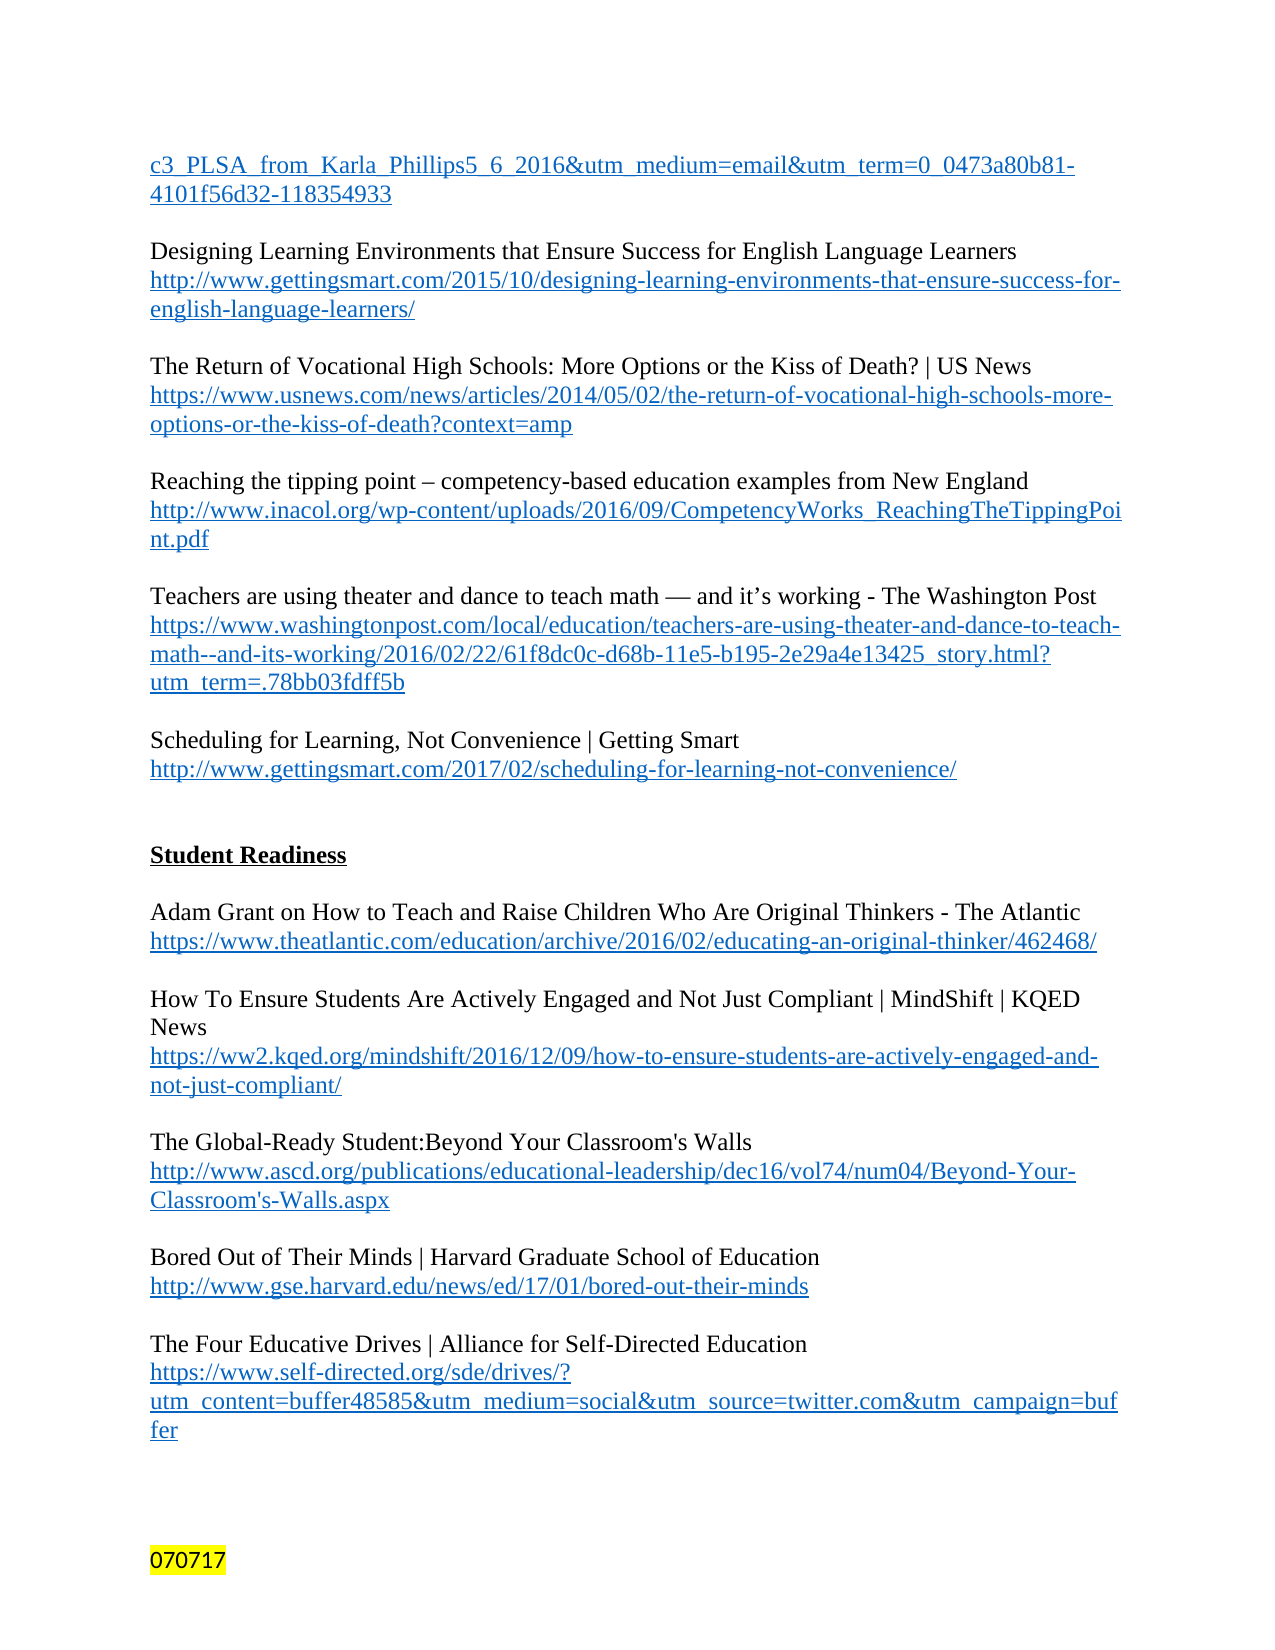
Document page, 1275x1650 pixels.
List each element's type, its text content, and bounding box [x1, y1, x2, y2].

text https://www.self-directed.org/sde/drives/?utm_content=buffer48585&utm_medium=social&utm_source=twitter.com&utm_campaign=buffer [150, 1357, 1125, 1444]
text The Four Educative Drives | Alliance for Self-Directed Education [150, 1329, 1125, 1357]
text http://www.gse.harvard.edu/news/ed/17/01/bored-out-their-minds [150, 1271, 1125, 1300]
text The Global-Ready Student:Beyond Your Classroom's Walls [150, 1127, 1125, 1156]
text Scheduling for Learning, Not Convenience | Getting Smart [150, 725, 1125, 754]
text http://www.ascd.org/publications/educational-leadership/dec16/vol74/num04/Beyond-Your-Classroom's-Walls.aspx [150, 1156, 1125, 1214]
text Reaching the tipping point – competency-based education examples from New England http://www.inacol.org/wp-content/uploads/2016/09/CompetencyWorks_ReachingTheTippingPoint.pdf [150, 466, 1125, 552]
text https://ww2.kqed.org/mindshift/2016/12/09/how-to-ensure-students-are-actively-engaged-and-not-just-compliant/ [150, 1041, 1125, 1099]
text https://www.usnews.com/news/articles/2014/05/02/the-return-of-vocational-high-schools-more-options-or-the-kiss-of-death?context=amp [150, 380, 1125, 437]
text http://www.gettingsmart.com/2017/02/scheduling-for-learning-not-convenience/ [150, 754, 1125, 782]
text http://www.gettingsmart.com/2015/10/designing-learning-environments-that-ensure-success-for-english-language-learners/ [150, 265, 1125, 322]
text https://www.theatlantic.com/education/archive/2016/02/educating-an-original-thinker/462468/ [150, 926, 1125, 955]
text Adam Grant on How to Teach and Raise Children Who Are Original Thinkers - The Atlantic [150, 897, 1125, 926]
text How To Ensure Students Are Actively Engaged and Not Just Compliant | MindShift | KQED News [150, 984, 1125, 1041]
text Designing Learning Environments that Ensure Success for English Language Learners [150, 236, 1125, 265]
text Bored Out of Their Minds | Harvard Graduate School of Education [150, 1242, 1125, 1271]
text Student Readiness [150, 840, 1125, 869]
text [150, 150, 1125, 207]
text https://www.washingtonpost.com/local/education/teachers-are-using-theater-and-dance-to-teach-math--and-its-working/2016/02/22/61f8dc0c-d68b-11e5-b195-2e29a4e13425_story.html?utm_term=.78bb03fdff5b [150, 610, 1125, 696]
text Teachers are using theater and dance to teach math — and it’s working - The Washington Post [150, 581, 1125, 610]
text The Return of Vocational High Schools: More Options or the Kiss of Death? | US News [150, 351, 1125, 380]
